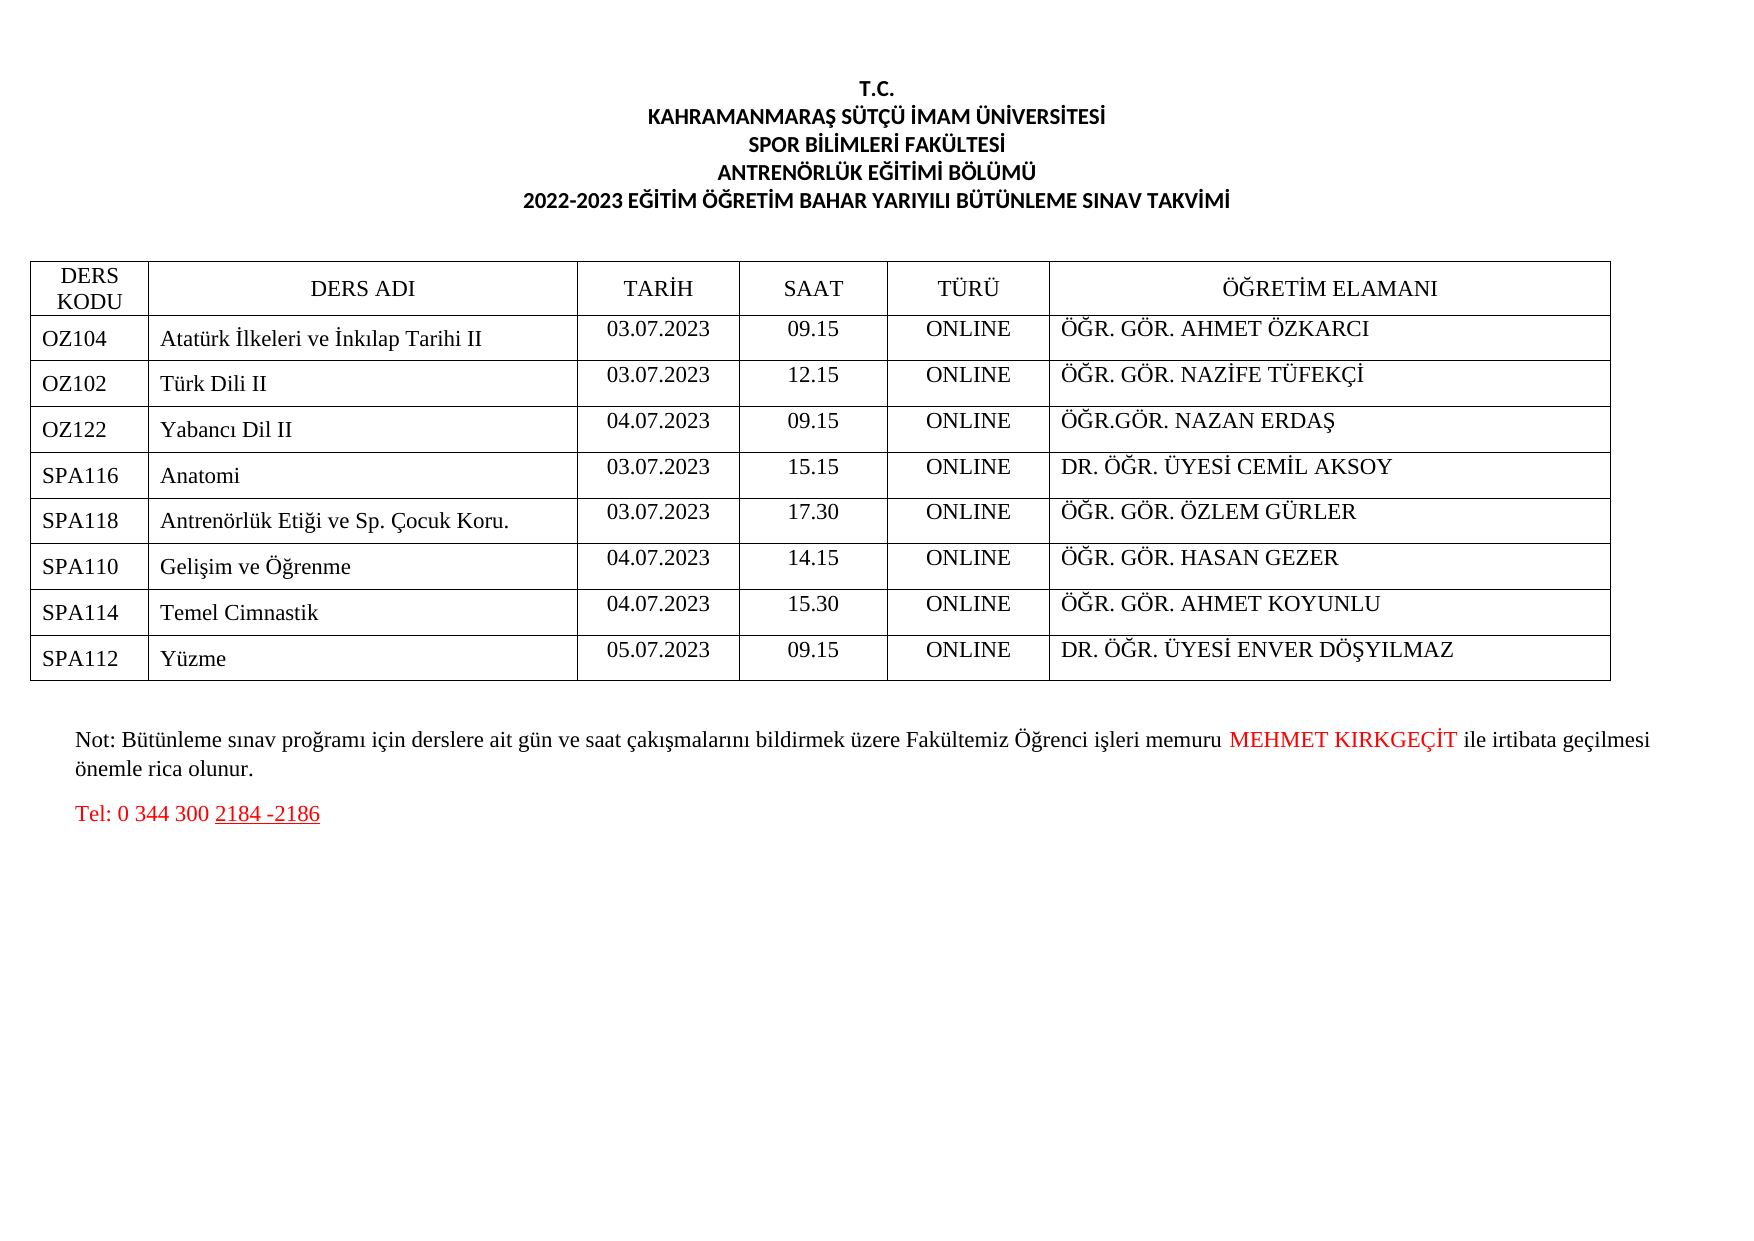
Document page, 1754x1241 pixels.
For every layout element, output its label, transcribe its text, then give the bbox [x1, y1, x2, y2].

table_cell 04.07.2023 [578, 544, 739, 589]
table_cell ÖĞR. GÖR. ÖZLEM GÜRLER [1050, 499, 1610, 543]
table_cell 15.30 [740, 590, 887, 634]
table_cell ÖĞR. GÖR. NAZİFE TÜFEKÇİ [1050, 361, 1610, 406]
table_cell 14.15 [740, 544, 887, 589]
text Tel: 0 344 300 2184 -2186 [75, 800, 1679, 826]
table_cell ONLINE [888, 636, 1049, 680]
table_cell 03.07.2023 [578, 499, 739, 543]
table_cell ONLINE [888, 544, 1049, 589]
table_cell ONLINE [888, 407, 1049, 452]
table_cell 04.07.2023 [578, 590, 739, 634]
table_cell 15.15 [740, 453, 887, 497]
table_header SAAT [740, 262, 887, 314]
table_cell 05.07.2023 [578, 636, 739, 680]
table_cell OZ104 [31, 316, 148, 360]
table_cell DR. ÖĞR. ÜYESİ ENVER DÖŞYILMAZ [1050, 636, 1610, 680]
table_cell ÖĞR. GÖR. AHMET ÖZKARCI [1050, 316, 1610, 360]
table_cell ONLINE [888, 453, 1049, 497]
table_cell ÖĞR. GÖR. AHMET KOYUNLU [1050, 590, 1610, 634]
table_cell ONLINE [888, 316, 1049, 360]
table_cell 09.15 [740, 636, 887, 680]
table_cell OZ102 [31, 361, 148, 406]
table_cell 03.07.2023 [578, 453, 739, 497]
table_cell 03.07.2023 [578, 361, 739, 406]
table_cell ONLINE [888, 590, 1049, 634]
table_header TARİH [578, 262, 739, 314]
table_cell 03.07.2023 [578, 316, 739, 360]
table_cell ÖĞR.GÖR. NAZAN ERDAŞ [1050, 407, 1610, 452]
table_cell Antrenörlük Etiği ve Sp. Çocuk Koru. [149, 499, 577, 543]
table_cell SPA118 [31, 499, 148, 543]
table_header TÜRÜ [888, 262, 1049, 314]
table_cell ÖĞR. GÖR. HASAN GEZER [1050, 544, 1610, 589]
table_cell SPA114 [31, 590, 148, 634]
table_cell SPA116 [31, 453, 148, 497]
table_cell 12.15 [740, 361, 887, 406]
table_cell Temel Cimnastik [149, 590, 577, 634]
table_cell Yabancı Dil II [149, 407, 577, 452]
table_header ÖĞRETİM ELAMANI [1050, 262, 1610, 314]
table_cell Yüzme [149, 636, 577, 680]
table_cell Türk Dili II [149, 361, 577, 406]
table_cell 17.30 [740, 499, 887, 543]
table_cell 09.15 [740, 407, 887, 452]
table_cell Gelişim ve Öğrenme [149, 544, 577, 589]
table_cell 09.15 [740, 316, 887, 360]
table_header DERS KODU [31, 262, 148, 314]
table_header DERS ADI [149, 262, 577, 314]
table_cell ONLINE [888, 499, 1049, 543]
table_cell Atatürk İlkeleri ve İnkılap Tarihi II [149, 316, 577, 360]
table_cell OZ122 [31, 407, 148, 452]
table_cell SPA112 [31, 636, 148, 680]
text Not: Bütünleme sınav proğramı için derslere ait gün ve saat çakışmalarını bildirmek üzere Fakültemiz Öğrenci işleri memuru MEHMET KIRKGEÇİT ile irtibata geçilmesi önemle rica olunur. [75, 726, 1679, 781]
table_cell DR. ÖĞR. ÜYESİ CEMİL AKSOY [1050, 453, 1610, 497]
table_cell ONLINE [888, 361, 1049, 406]
table_cell SPA110 [31, 544, 148, 589]
table_cell Anatomi [149, 453, 577, 497]
table_cell 04.07.2023 [578, 407, 739, 452]
